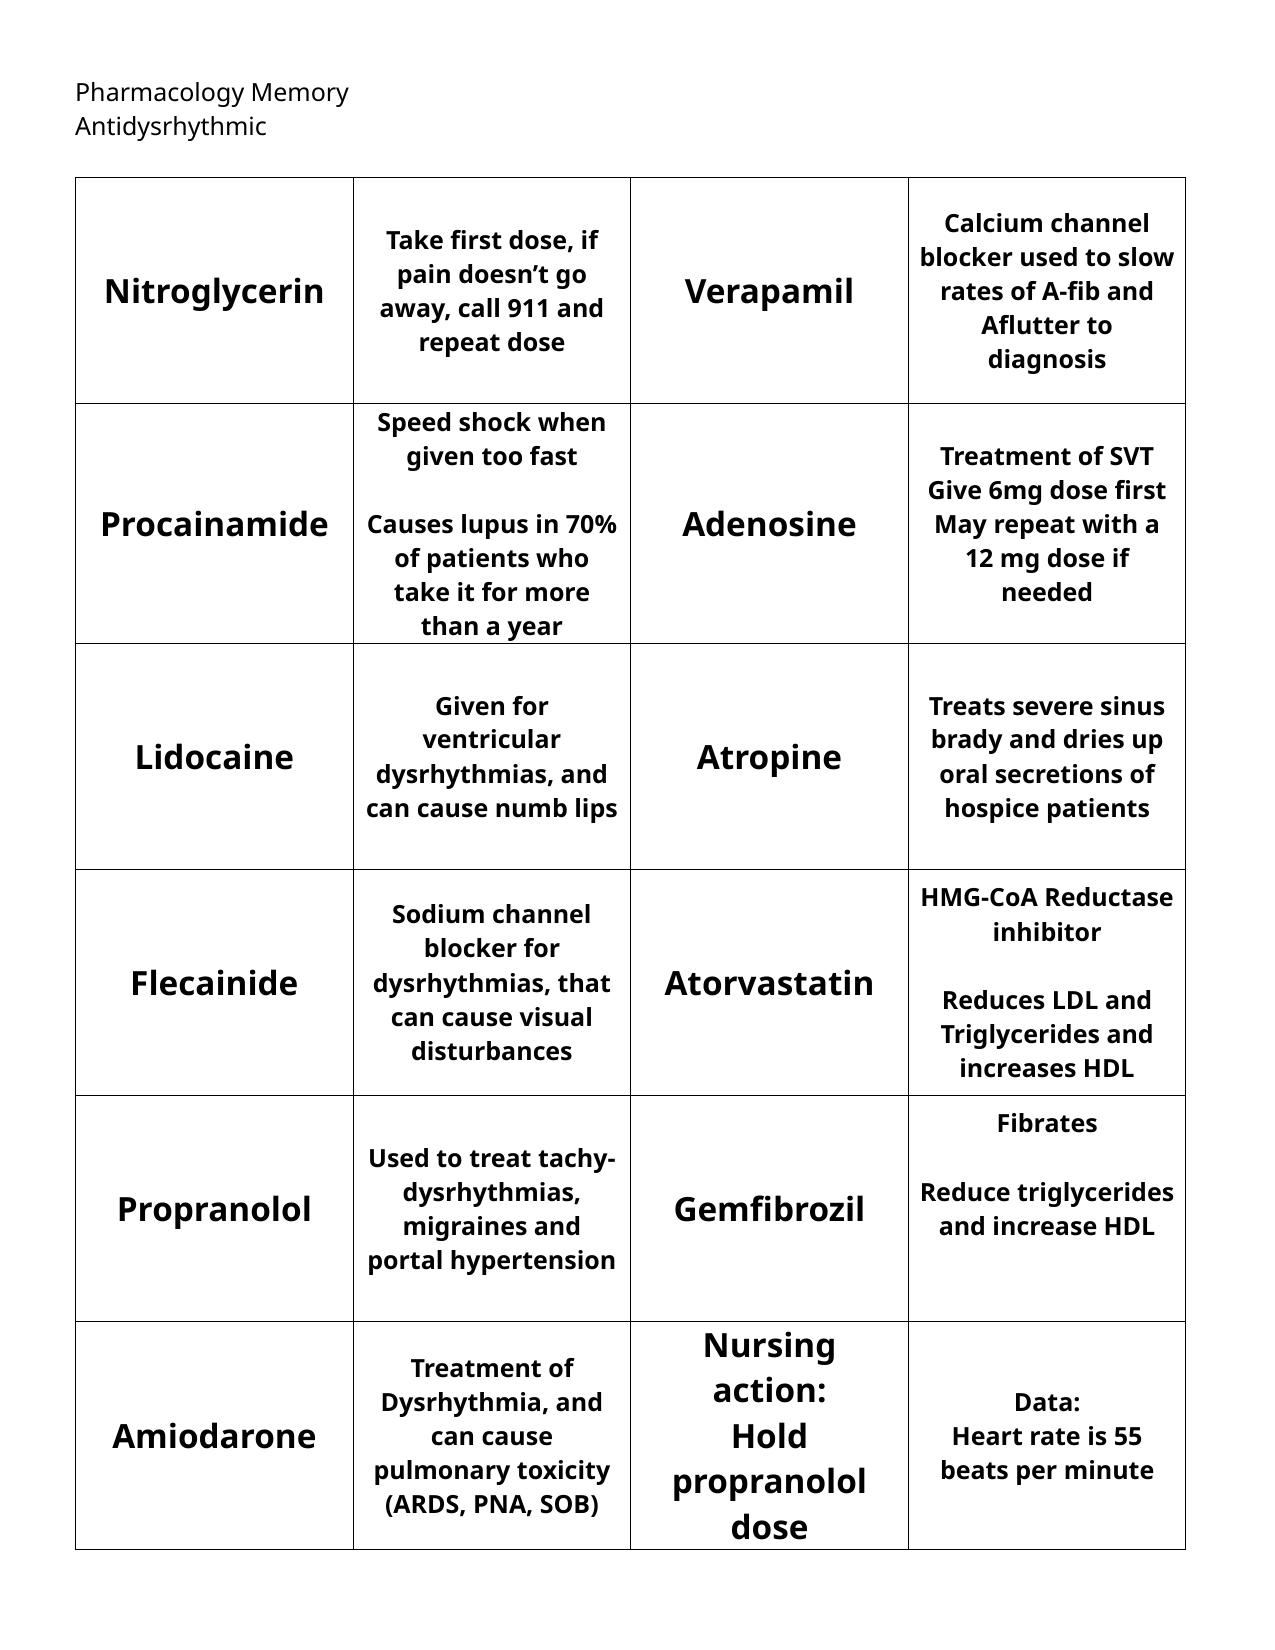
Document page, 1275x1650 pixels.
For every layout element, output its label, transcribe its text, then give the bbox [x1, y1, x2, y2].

table_cell Speed shock when given too fast Causes lupus in 70% of patients who take it for more than a year [354, 404, 630, 643]
table_cell Given for ventricular dysrhythmias, and can cause numb lips [354, 644, 630, 869]
table_cell Amiodarone [76, 1322, 353, 1549]
table_cell Atorvastatin [631, 870, 908, 1095]
table_cell Propranolol [76, 1096, 353, 1321]
table_cell Gemfibrozil [631, 1096, 908, 1321]
table_cell Data: Heart rate is 55 beats per minute [909, 1322, 1185, 1549]
table_cell Treatment of SVT Give 6mg dose first May repeat with a 12 mg dose if needed [909, 404, 1185, 643]
table_cell Sodium channel blocker for dysrhythmias, that can cause visual disturbances [354, 870, 630, 1095]
table_cell Fibrates Reduce triglycerides and increase HDL [909, 1096, 1185, 1321]
table_cell Atropine [631, 644, 908, 869]
table_cell Nursing action: Hold propranolol dose [631, 1322, 908, 1549]
table_cell Flecainide [76, 870, 353, 1095]
table_header Nitroglycerin [76, 178, 353, 403]
table_cell Treats severe sinus brady and dries up oral secretions of hospice patients [909, 644, 1185, 869]
table_cell Lidocaine [76, 644, 353, 869]
table_cell Adenosine [631, 404, 908, 643]
table_cell Used to treat tachy- dysrhythmias, migraines and portal hypertension [354, 1096, 630, 1321]
table_cell Procainamide [76, 404, 353, 643]
table_cell Treatment of Dysrhythmia, and can cause pulmonary toxicity (ARDS, PNA, SOB) [354, 1322, 630, 1549]
table_header Take first dose, if pain doesn’t go away, call 911 and repeat dose [354, 178, 630, 403]
table_header Verapamil [631, 178, 908, 403]
table_header Calcium channel blocker used to slow rates of A-fib and Aflutter to diagnosis [909, 178, 1185, 403]
table_cell HMG-CoA Reductase inhibitor Reduces LDL and Triglycerides and increases HDL [909, 870, 1185, 1095]
